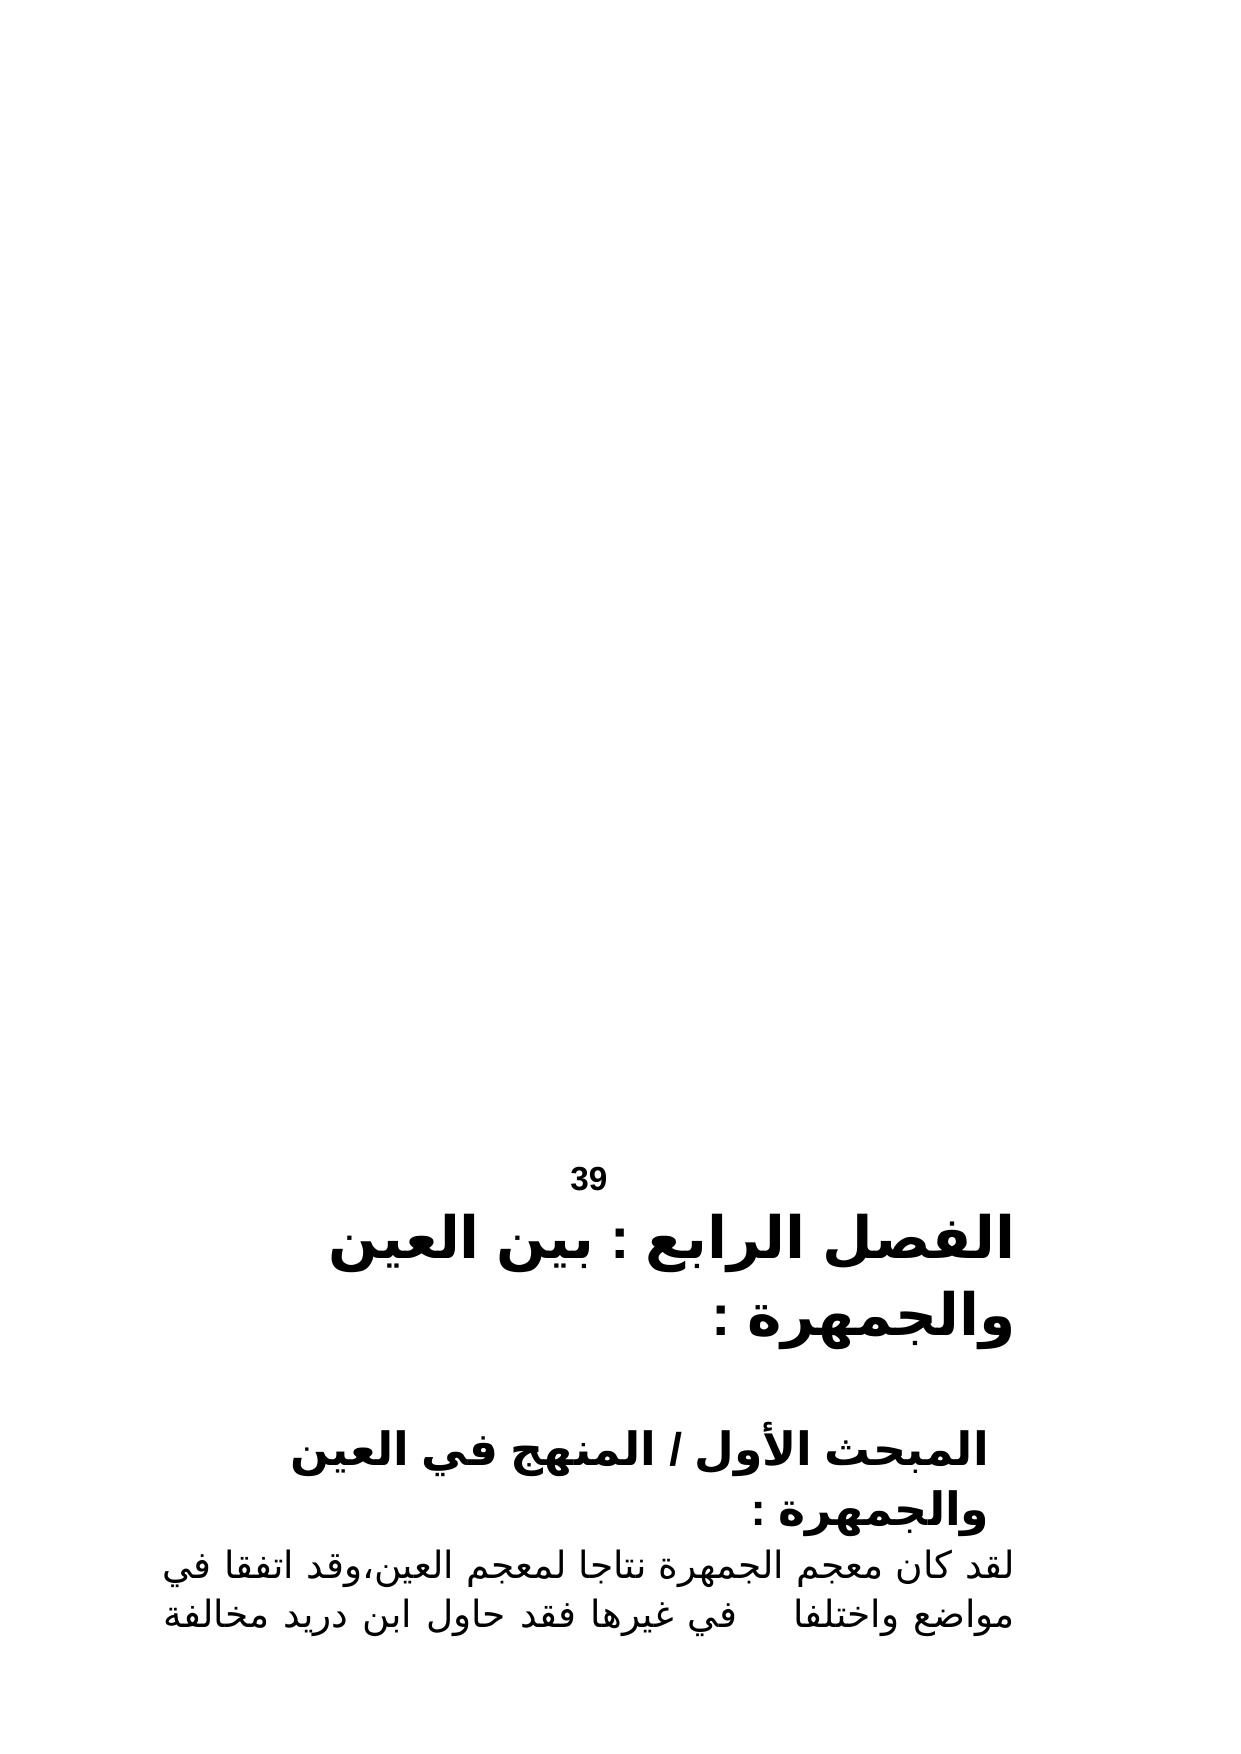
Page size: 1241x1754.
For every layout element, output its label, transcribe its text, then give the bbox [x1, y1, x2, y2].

text الفصل الرابع : بين العين والجمهرة : [162, 1204, 1016, 1348]
text 39 [162, 1159, 1016, 1198]
text المبحث الأول / المنهج في العين والجمهرة : [162, 1422, 989, 1535]
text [162, 1543, 1016, 1636]
